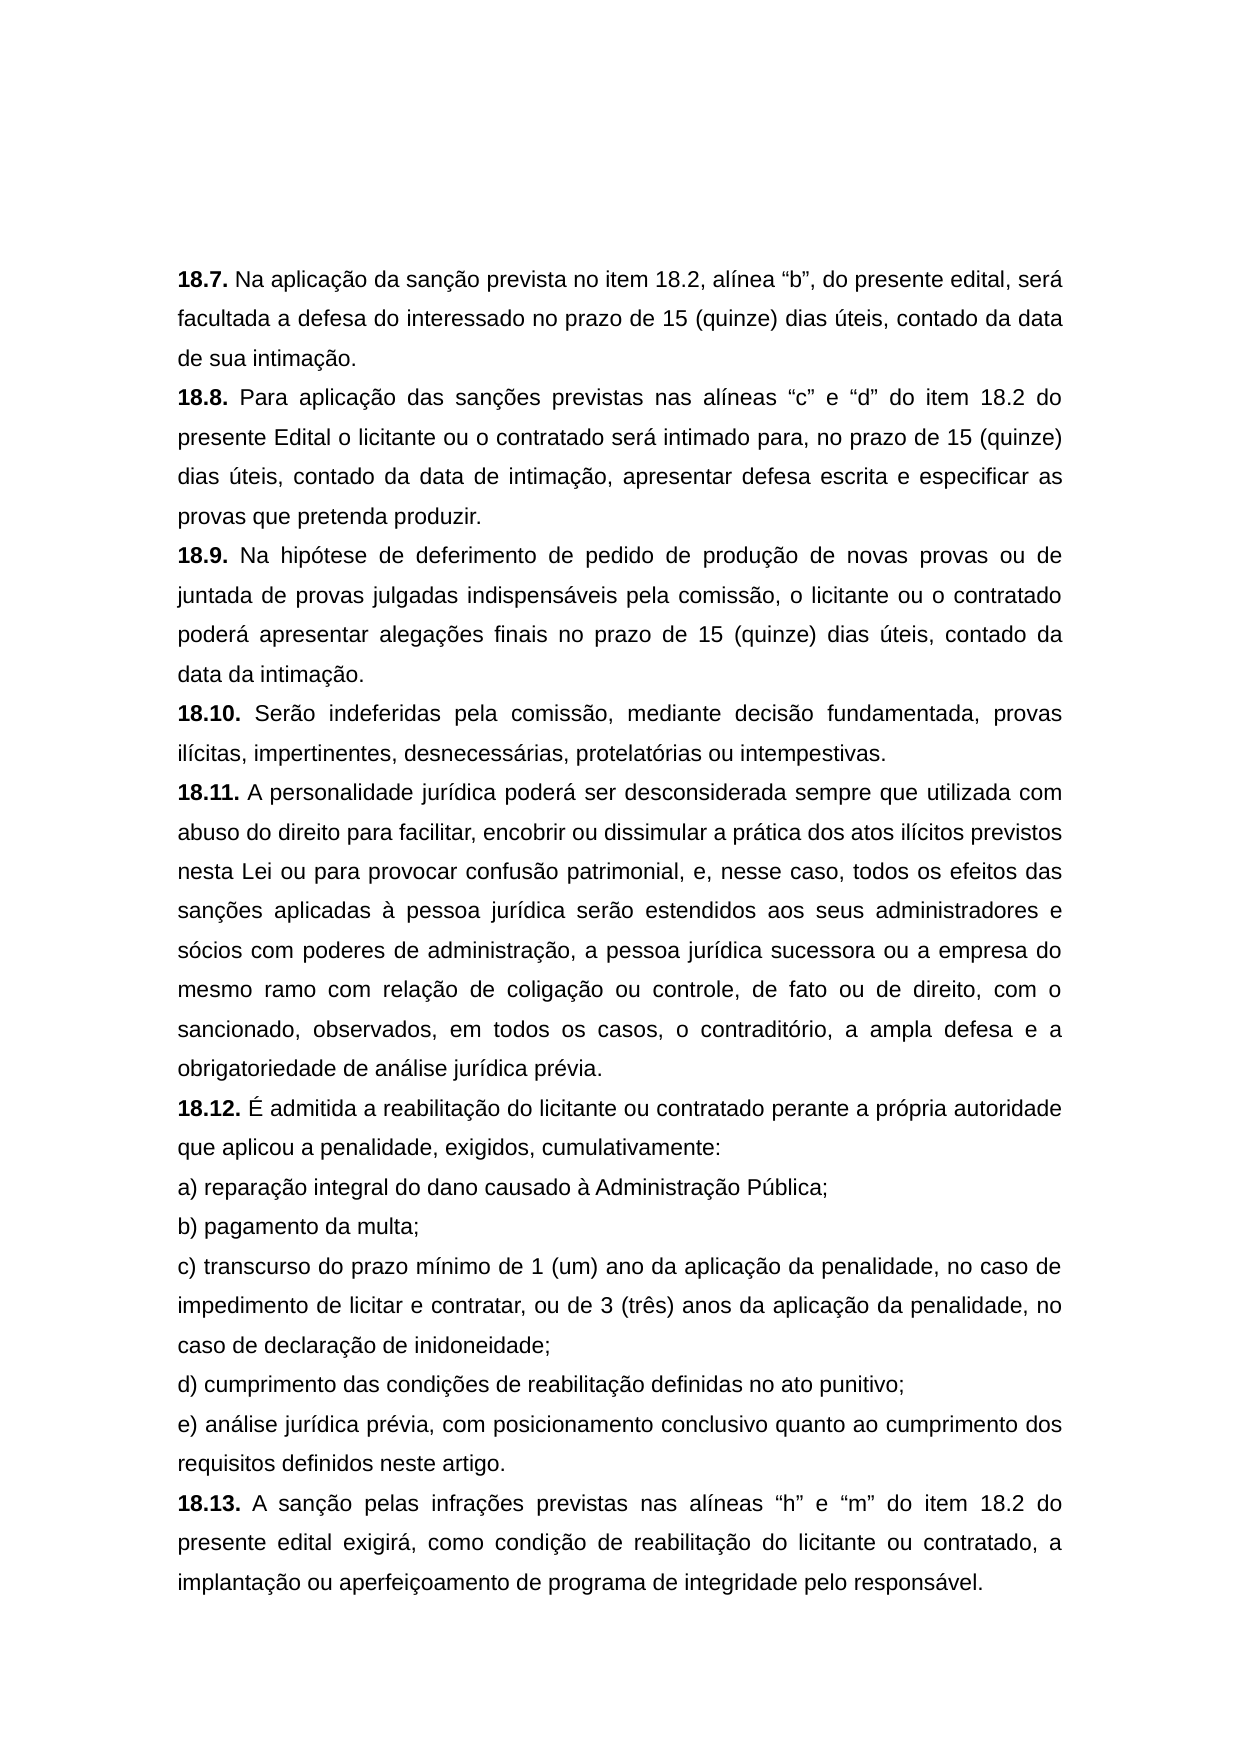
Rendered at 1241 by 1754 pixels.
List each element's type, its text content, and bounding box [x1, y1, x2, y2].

text 18.8. Para aplicação das sanções previstas nas alíneas “c” e “d” do item 18.2 do presente Edital o licitante ou o contratado será intimado para, no prazo de 15 (quinze) dias úteis, contado da data de intimação, apresentar defesa escrita e especificar as provas que pretenda produzir. [177, 384, 1063, 529]
text 18.7. Na aplicação da sanção prevista no item 18.2, alínea “b”, do presente edital, será facultada a defesa do interessado no prazo de 15 (quinze) dias úteis, contado da data de sua intimação. [177, 266, 1063, 371]
text 18.13. A sanção pelas infrações previstas nas alíneas “h” e “m” do item 18.2 do presente edital exigirá, como condição de reabilitação do licitante ou contratado, a implantação ou aperfeiçoamento de programa de integridade pelo responsável. [177, 1490, 1063, 1595]
text 18.10. Serão indeferidas pela comissão, mediante decisão fundamentada, provas ilícitas, impertinentes, desnecessárias, protelatórias ou intempestivas. [177, 700, 1063, 766]
text e) análise jurídica prévia, com posicionamento conclusivo quanto ao cumprimento dos requisitos definidos neste artigo. [177, 1411, 1063, 1477]
text a) reparação integral do dano causado à Administração Pública; [177, 1174, 1063, 1200]
text d) cumprimento das condições de reabilitação definidas no ato punitivo; [177, 1371, 1063, 1398]
text c) transcurso do prazo mínimo de 1 (um) ano da aplicação da penalidade, no caso de impedimento de licitar e contratar, ou de 3 (três) anos da aplicação da penalidade, no caso de declaração de inidoneidade; [177, 1253, 1063, 1358]
text 18.12. É admitida a reabilitação do licitante ou contratado perante a própria autoridade que aplicou a penalidade, exigidos, cumulativamente: [177, 1095, 1063, 1161]
text 18.9. Na hipótese de deferimento de pedido de produção de novas provas ou de juntada de provas julgadas indispensáveis pela comissão, o licitante ou o contratado poderá apresentar alegações finais no prazo de 15 (quinze) dias úteis, contado da data da intimação. [177, 542, 1063, 687]
text 18.11. A personalidade jurídica poderá ser desconsiderada sempre que utilizada com abuso do direito para facilitar, encobrir ou dissimular a prática dos atos ilícitos previstos nesta Lei ou para provocar confusão patrimonial, e, nesse caso, todos os efeitos das sanções aplicadas à pessoa jurídica serão estendidos aos seus administradores e sócios com poderes de administração, a pessoa jurídica sucessora ou a empresa do mesmo ramo com relação de coligação ou controle, de fato ou de direito, com o sancionado, observados, em todos os casos, o contraditório, a ampla defesa e a obrigatoriedade de análise jurídica prévia. [177, 779, 1063, 1082]
text b) pagamento da multa; [177, 1213, 1063, 1240]
